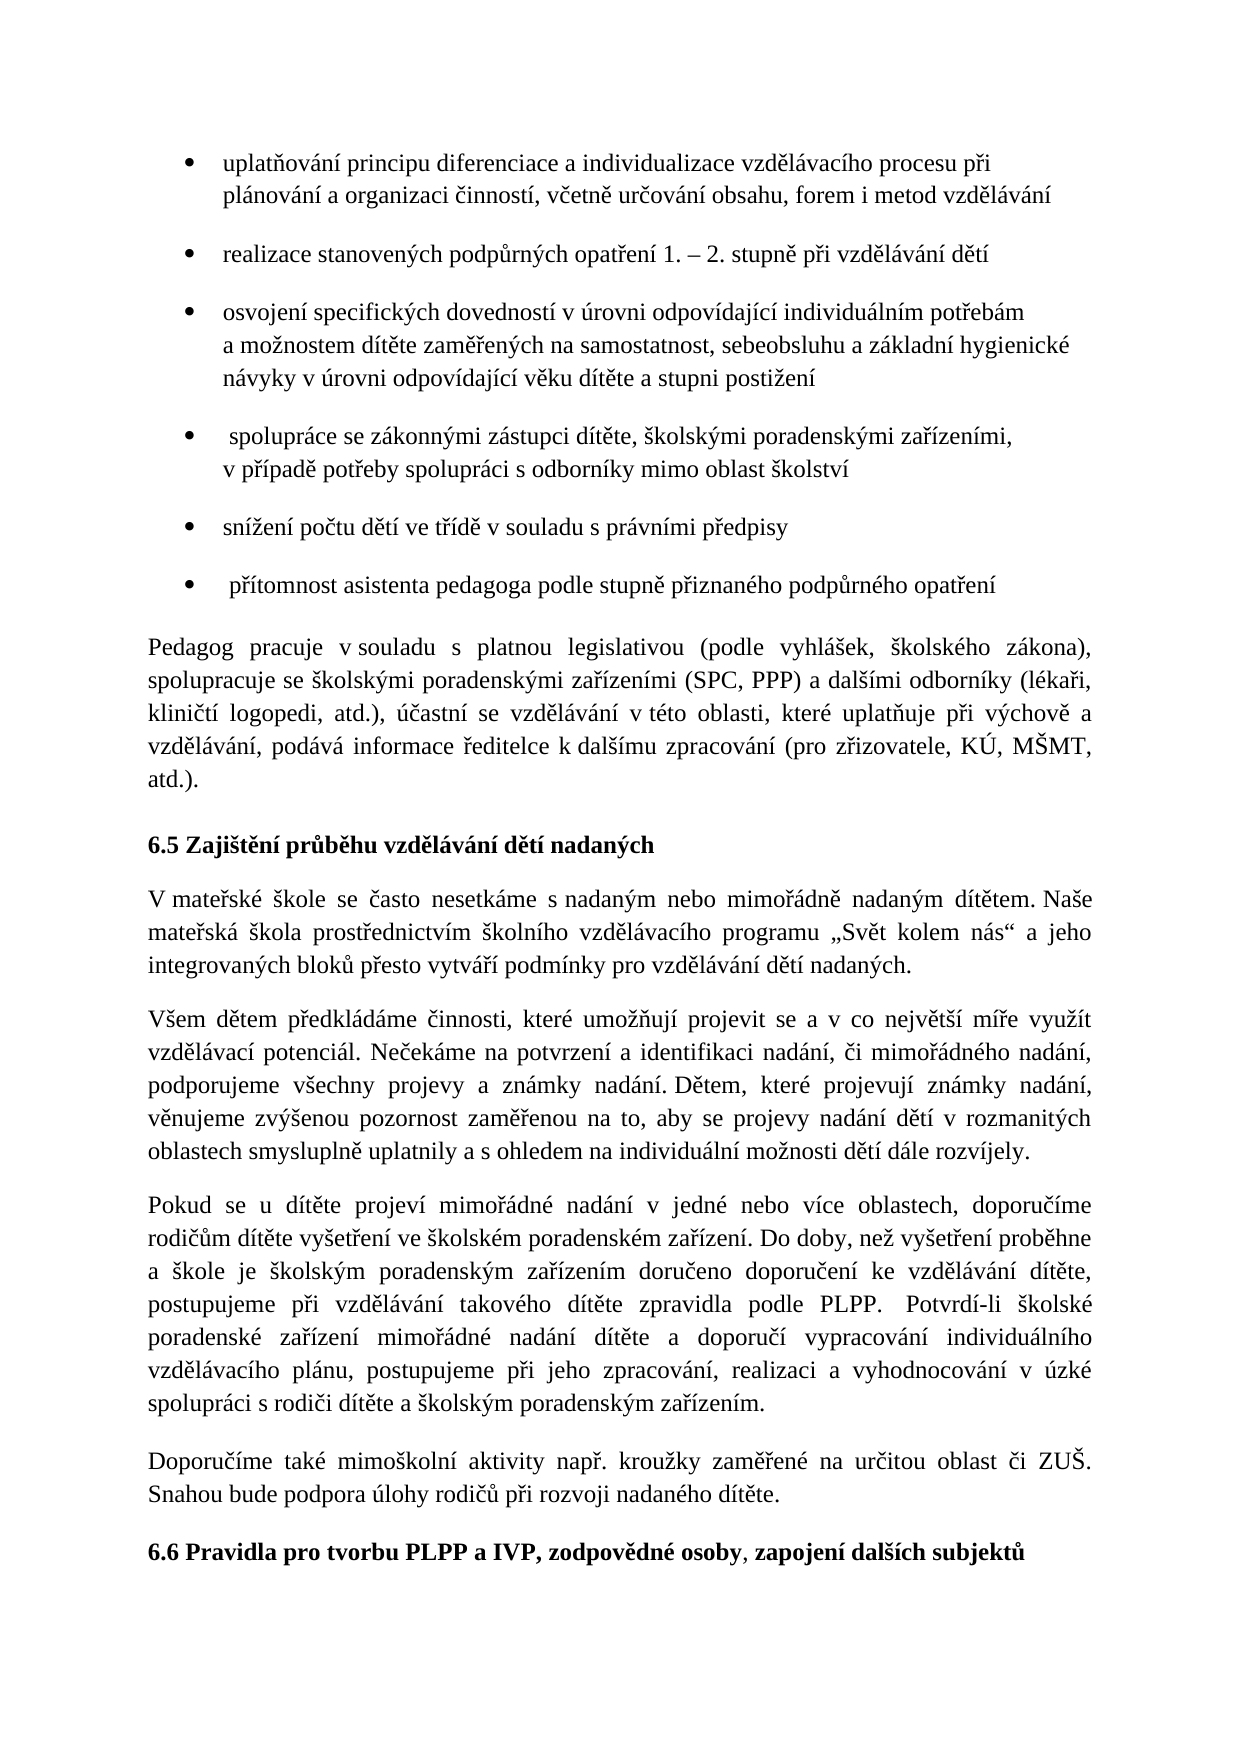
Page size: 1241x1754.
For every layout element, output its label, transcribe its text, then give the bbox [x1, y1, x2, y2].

list přítomnost asistenta pedagoga podle stupně přiznaného podpůrného opatření [185, 570, 1093, 598]
text 6.5 Zajištění průběhu vzdělávání dětí nadaných [148, 830, 1093, 859]
text Pedagog pracuje v souladu s platnou legislativou (podle vyhlášek, školského zákona), spolupracuje se školskými poradenskými zařízeními (SPC, PPP) a dalšími odborníky (lékaři, kliničtí logopedi, atd.), účastní se vzdělávání v této oblasti, které uplatňuje při výchově a vzdělávání, podává informace ředitelce k dalšímu zpracování (pro zřizovatele, KÚ, MŠMT, atd.). [148, 632, 1093, 793]
text Všem dětem předkládáme činnosti, které umožňují projevit se a v co největší míře využít vzdělávací potenciál. Nečekáme na potvrzení a identifikaci nadání, či mimořádného nadání, podporujeme všechny projevy a známky nadání. Dětem, které projevují známky nadání, věnujeme zvýšenou pozornost zaměřenou na to, aby se projevy nadání dětí v rozmanitých oblastech smysluplně uplatnily a s ohledem na individuální možnosti dětí dále rozvíjely. [148, 1004, 1093, 1165]
text Doporučíme také mimoškolní aktivity např. kroužky zaměřené na určitou oblast či ZUŠ. Snahou bude podpora úlohy rodičů při rozvoji nadaného dítěte. [148, 1446, 1093, 1508]
list snížení počtu dětí ve třídě v souladu s právními předpisy [185, 512, 1093, 541]
list realizace stanovených podpůrných opatření 1. – 2. stupně při vzdělávání dětí [185, 239, 1093, 267]
text V mateřské škole se často nesetkáme s nadaným nebo mimořádně nadaným dítětem. Naše mateřská škola prostřednictvím školního vzdělávacího programu „Svět kolem nás“ a jeho integrovaných bloků přesto vytváří podmínky pro vzdělávání dětí nadaných. [148, 884, 1093, 979]
list spolupráce se zákonnými zástupci dítěte, školskými poradenskými zařízeními, v případě potřeby spolupráci s odborníky mimo oblast školství [185, 421, 1093, 482]
list osvojení specifických dovedností v úrovni odpovídající individuálním potřebám a možnostem dítěte zaměřených na samostatnost, sebeobsluhu a základní hygienické návyky v úrovni odpovídající věku dítěte a stupni postižení [185, 297, 1093, 391]
text 6.6 Pravidla pro tvorbu PLPP a IVP, zodpovědné osoby, zapojení dalších subjektů [148, 1537, 1093, 1566]
list uplatňování principu diferenciace a individualizace vzdělávacího procesu při plánování a organizaci činností, včetně určování obsahu, forem i metod vzdělávání [185, 148, 1093, 209]
text Pokud se u dítěte projeví mimořádné nadání v jedné nebo více oblastech, doporučíme rodičům dítěte vyšetření ve školském poradenském zařízení. Do doby, než vyšetření proběhne a škole je školským poradenským zařízením doručeno doporučení ke vzdělávání dítěte, postupujeme při vzdělávání takového dítěte zpravidla podle PLPP. Potvrdí-li školské poradenské zařízení mimořádné nadání dítěte a doporučí vypracování individuálního vzdělávacího plánu, postupujeme při jeho zpracování, realizaci a vyhodnocování v úzké spolupráci s rodiči dítěte a školským poradenským zařízením. [148, 1190, 1093, 1417]
